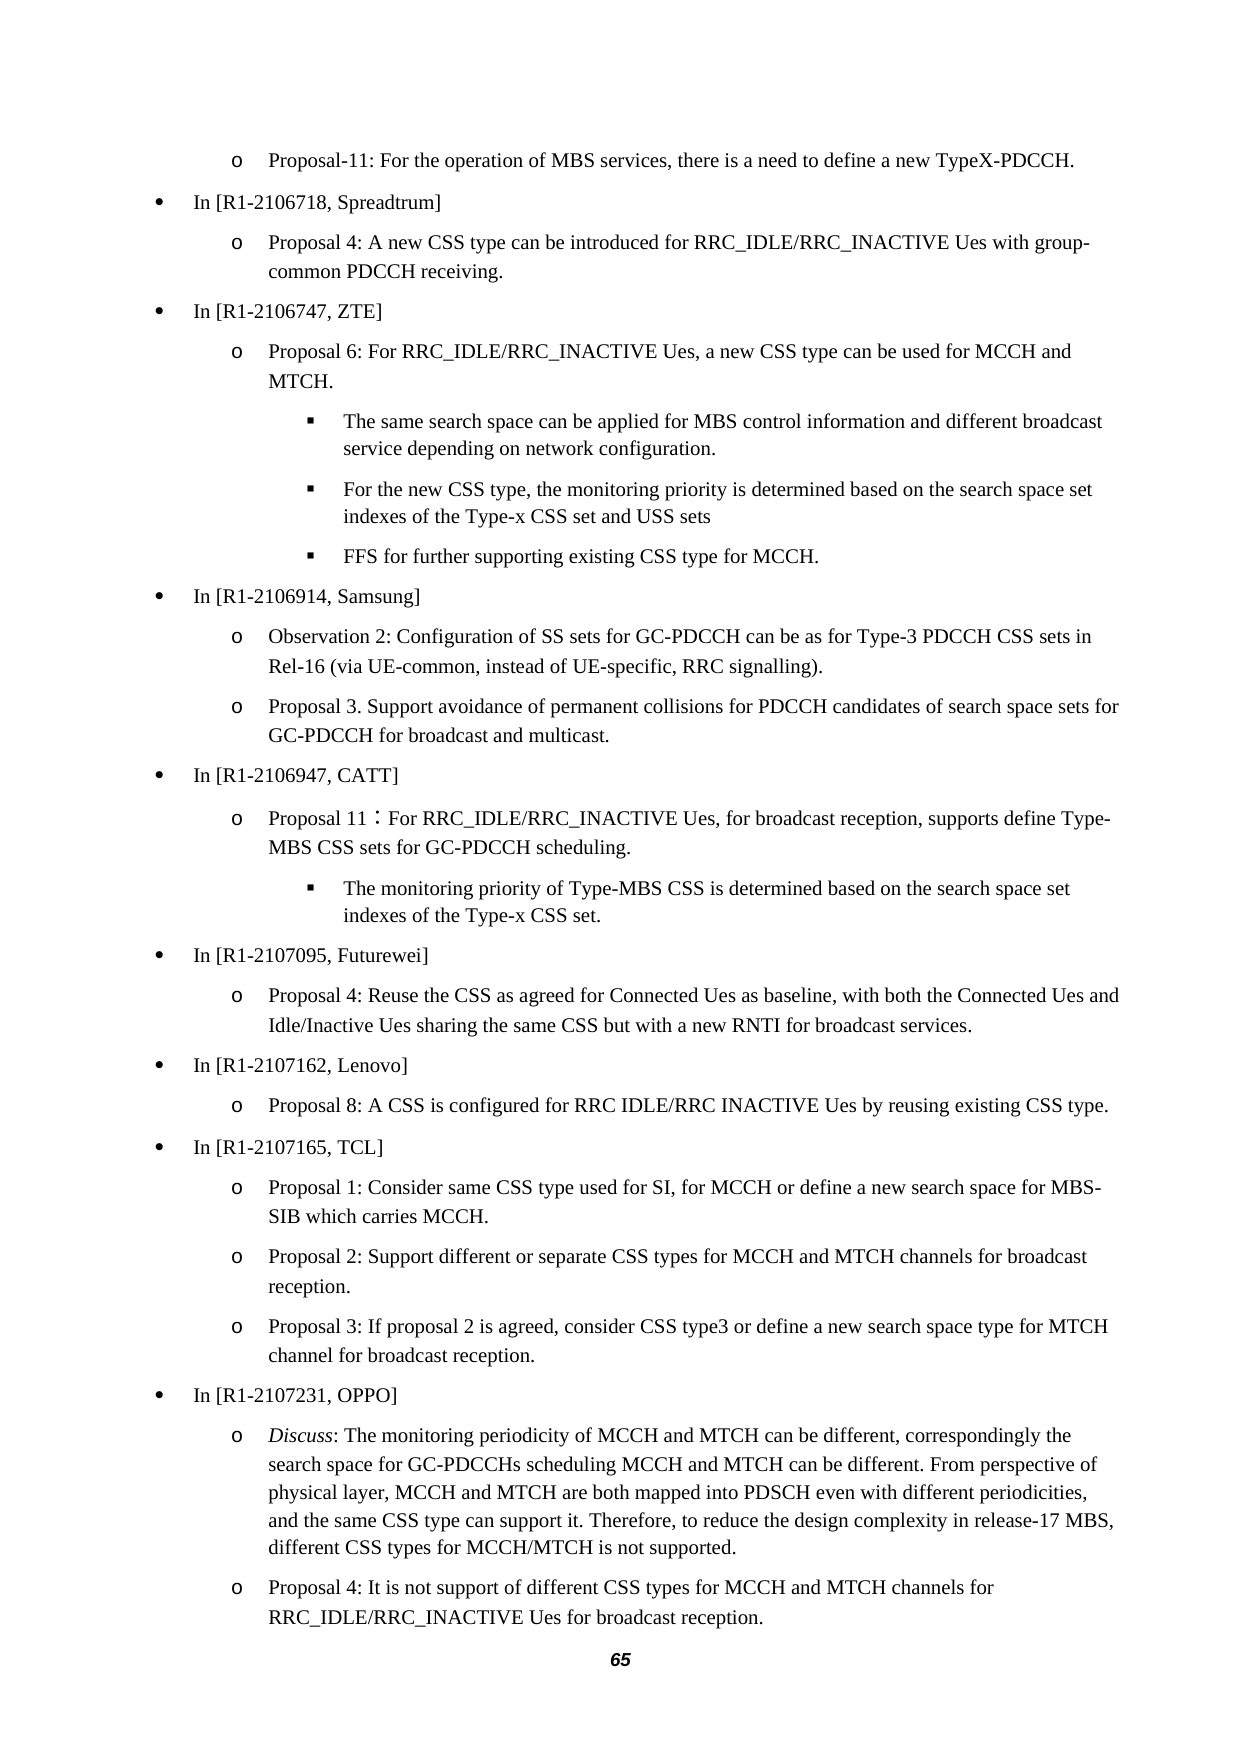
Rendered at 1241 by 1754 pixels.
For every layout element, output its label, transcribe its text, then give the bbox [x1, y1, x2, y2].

list In [R1-2107165, TCL] [156, 1135, 1122, 1159]
list In [R1-2106747, ZTE] [156, 299, 1122, 323]
list In [R1-2107231, OPPO] [156, 1383, 1122, 1407]
list Proposal 2: Support different or separate CSS types for MCCH and MTCH channels for broadcast reception. [231, 1244, 1122, 1298]
list For the new CSS type, the monitoring priority is determined based on the search space set indexes of the Type-x CSS set and USS sets [306, 476, 1122, 528]
list Proposal 4: Reuse the CSS as agreed for Connected Ues as baseline, with both the Connected Ues and Idle/Inactive Ues sharing the same CSS but with a new RNTI for broadcast services. [231, 983, 1122, 1037]
list In [R1-2107162, Lenovo] [156, 1053, 1122, 1077]
list Proposal 4: It is not support of different CSS types for MCCH and MTCH channels for RRC_IDLE/RRC_INACTIVE Ues for broadcast reception. [231, 1575, 1122, 1629]
list In [R1-2106914, Samsung] [156, 584, 1122, 608]
list In [R1-2106718, Spreadtrum] [156, 190, 1122, 214]
list Proposal 3: If proposal 2 is agreed, consider CSS type3 or define a new search space type for MTCH channel for broadcast reception. [231, 1314, 1122, 1367]
list FFS for further supporting existing CSS type for MCCH. [306, 544, 1122, 568]
list Discuss: The monitoring periodicity of MCCH and MTCH can be different, correspondingly the search space for GC-PDCCHs scheduling MCCH and MTCH can be different. From perspective of physical layer, MCCH and MTCH are both mapped into PDSCH even with different periodicities, and the same CSS type can support it. Therefore, to reduce the design complexity in release-17 MBS, different CSS types for MCCH/MTCH is not supported. [231, 1423, 1122, 1559]
list Proposal 6: For RRC_IDLE/RRC_INACTIVE Ues, a new CSS type can be used for MCCH and MTCH. [231, 339, 1122, 393]
list Proposal 3. Support avoidance of permanent collisions for PDCCH candidates of search space sets for GC-PDCCH for broadcast and multicast. [231, 694, 1122, 747]
list Proposal 4: A new CSS type can be introduced for RRC_IDLE/RRC_INACTIVE Ues with group-common PDCCH receiving. [231, 230, 1122, 283]
list Proposal 1: Consider same CSS type used for SI, for MCCH or define a new search space for MBS-SIB which carries MCCH. [231, 1175, 1122, 1228]
list The same search space can be applied for MBS control information and different broadcast service depending on network configuration. [306, 409, 1122, 460]
list In [R1-2107095, Futurewei] [156, 943, 1122, 967]
list Proposal-11: For the operation of MBS services, there is a need to define a new TypeX-PDCCH. [231, 148, 1122, 173]
list In [R1-2106947, CATT] [156, 763, 1122, 787]
list Observation 2: Configuration of SS sets for GC-PDCCH can be as for Type-3 PDCCH CSS sets in Rel-16 (via UE-common, instead of UE-specific, RRC signalling). [231, 624, 1122, 678]
list Proposal 8: A CSS is configured for RRC IDLE/RRC INACTIVE Ues by reusing existing CSS type. [231, 1093, 1122, 1118]
list Proposal 11：For RRC_IDLE/RRC_INACTIVE Ues, for broadcast reception, supports define Type-MBS CSS sets for GC-PDCCH scheduling. [231, 803, 1122, 859]
list The monitoring priority of Type-MBS CSS is determined based on the search space set indexes of the Type-x CSS set. [306, 875, 1122, 927]
